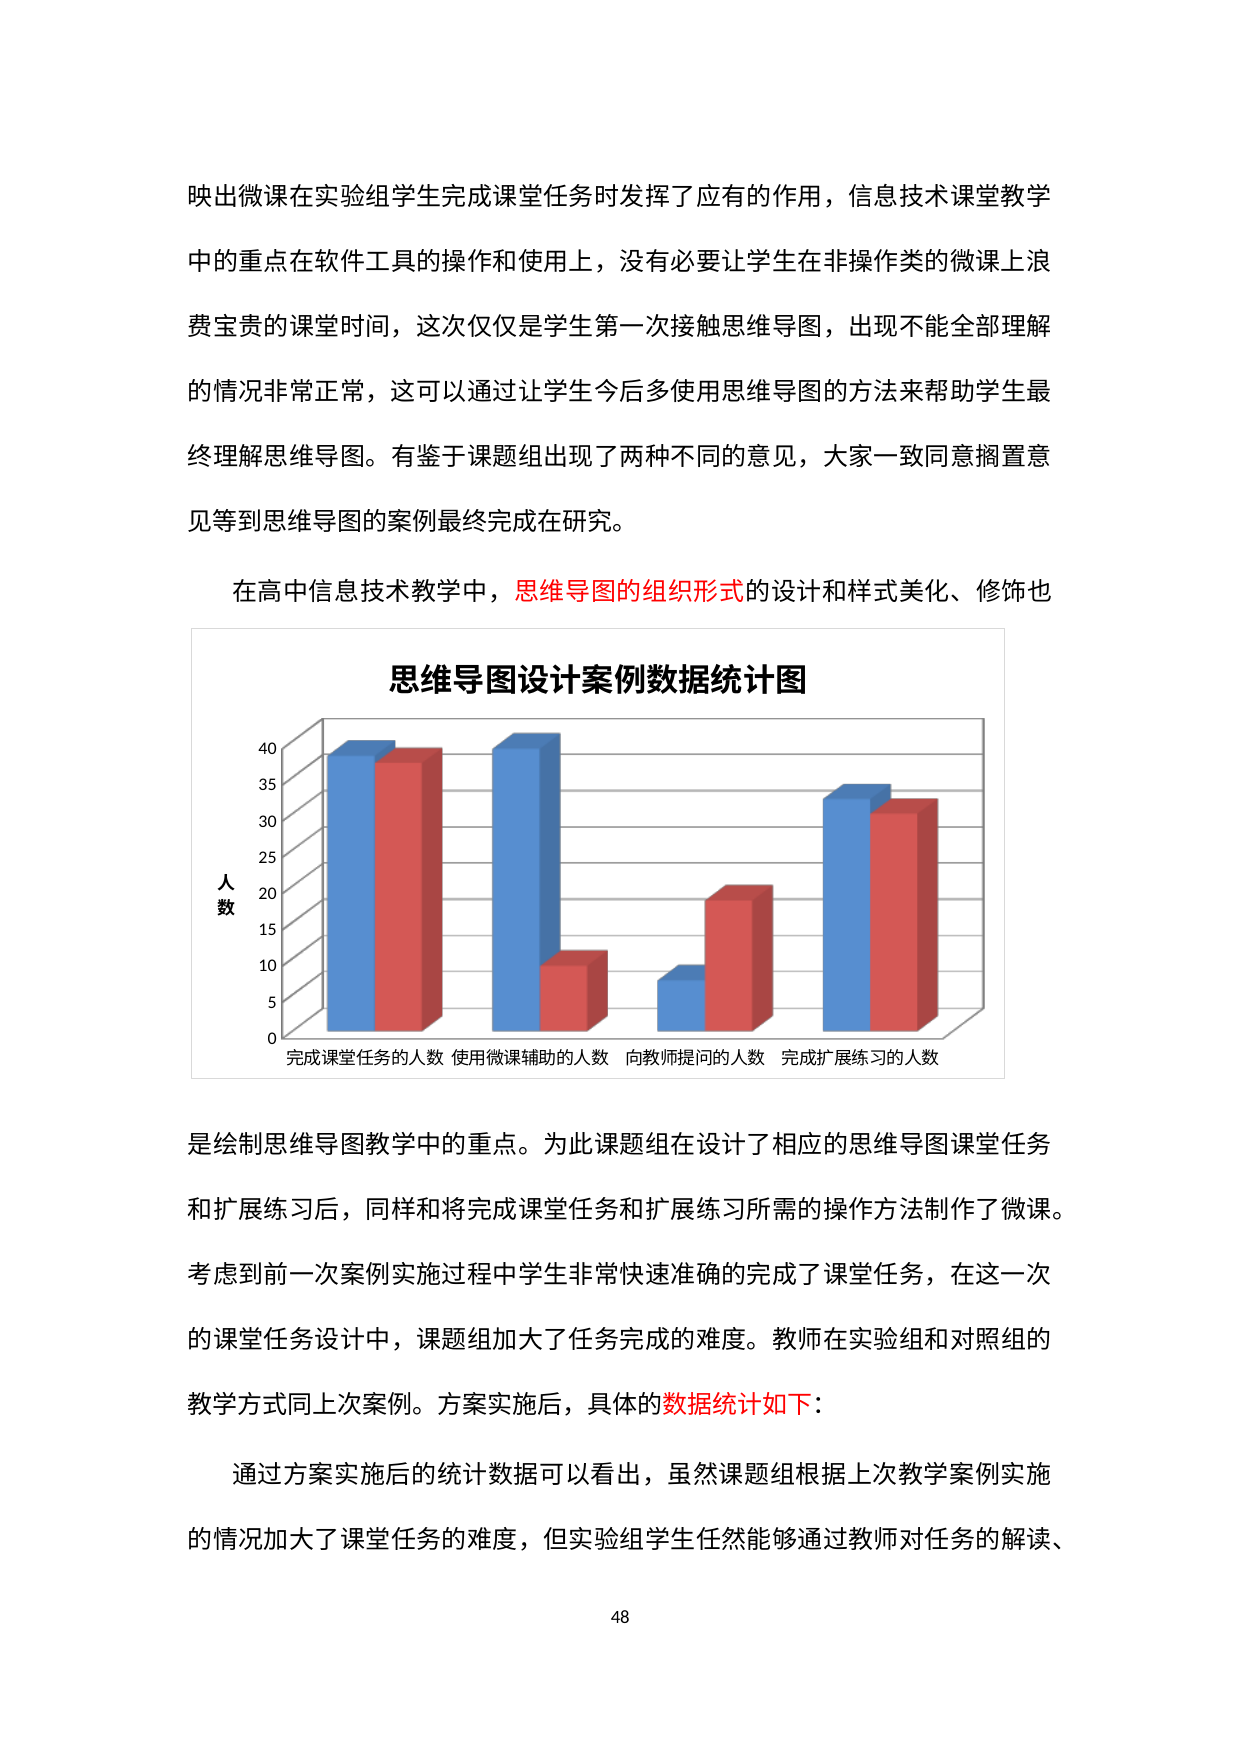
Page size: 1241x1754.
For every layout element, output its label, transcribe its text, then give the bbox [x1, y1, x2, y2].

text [187, 1440, 1053, 1570]
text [187, 162, 1053, 552]
text 在高中信息技术教学中，思维导图的组织形式的设计和样式美化、修饰也是绘制思维导图教学中的重点。为此课题组在设计了相应的思维导图课堂任务和扩展练习后，同样和将完成课堂任务和扩展练习所需的操作方法制作了微课。考虑到前一次案例实施过程中学生非常快速准确的完成了课堂任务，在这一次的课堂任务设计中，课题组加大了任务完成的难度。教师在实验组和对照组的教学方式同上次案例。方案实施后，具体的数据统计如下： [187, 557, 1053, 1435]
